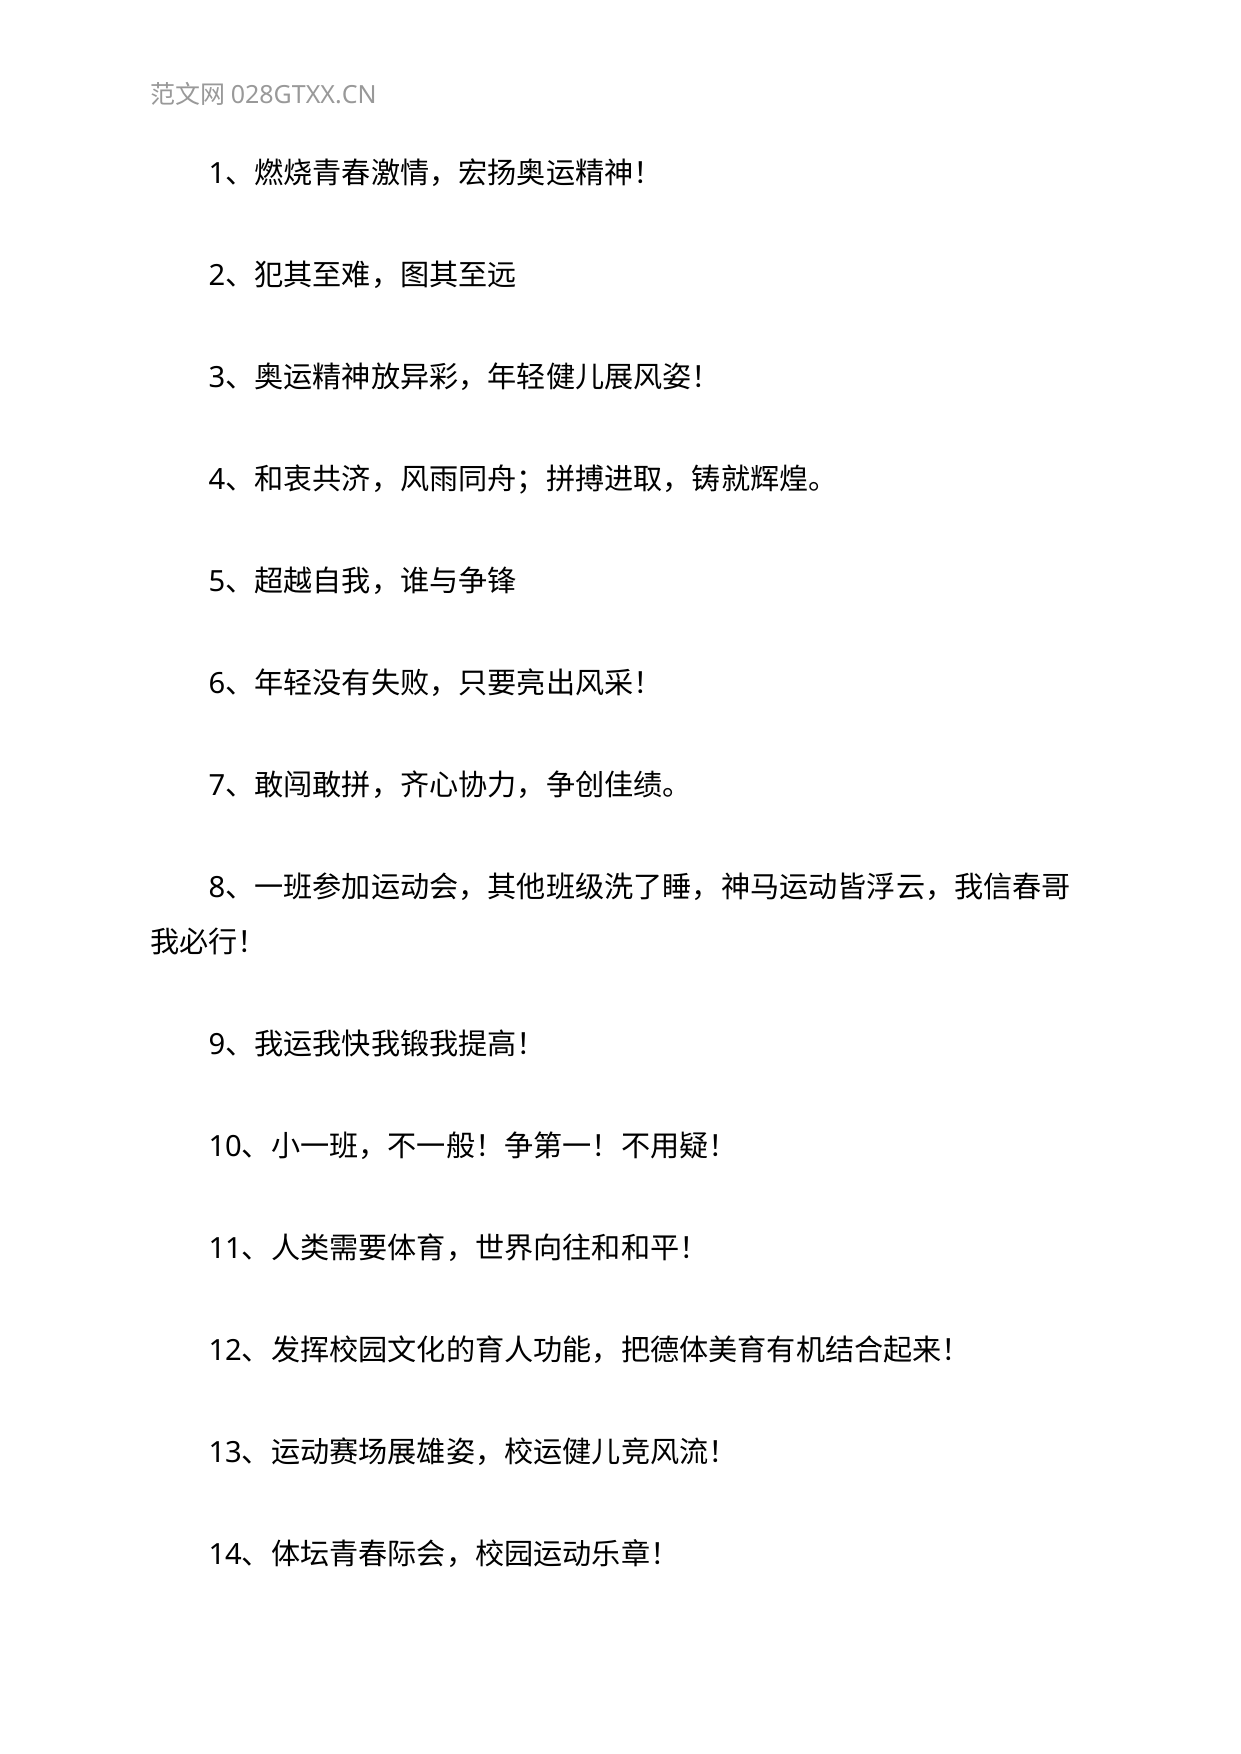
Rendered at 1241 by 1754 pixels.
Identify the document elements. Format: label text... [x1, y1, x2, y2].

text 11、人类需要体育，世界向往和和平！ [150, 1224, 1090, 1267]
text 12、发挥校园文化的育人功能，把德体美育有机结合起来！ [150, 1327, 1090, 1369]
text 13、运动赛场展雄姿，校运健儿竞风流！ [150, 1428, 1090, 1471]
text 7、敢闯敢拼，齐心协力，争创佳绩。 [150, 762, 1090, 804]
text 4、和衷共济，风雨同舟；拼搏进取，铸就辉煌。 [150, 456, 1090, 498]
text 10、小一班，不一般！争第一！不用疑！ [150, 1123, 1090, 1165]
text 3、奥运精神放异彩，年轻健儿展风姿！ [150, 354, 1090, 396]
text 2、犯其至难，图其至远 [150, 252, 1090, 294]
text 14、体坛青春际会，校园运动乐章！ [150, 1531, 1090, 1573]
text 8、一班参加运动会，其他班级洗了睡，神马运动皆浮云，我信春哥我必行！ [150, 864, 1090, 961]
text 5、超越自我，谁与争锋 [150, 558, 1090, 600]
text 9、我运我快我锻我提高！ [150, 1021, 1090, 1063]
text 6、年轻没有失败，只要亮出风采！ [150, 660, 1090, 702]
text 1、燃烧青春激情，宏扬奥运精神！ [150, 150, 1090, 192]
